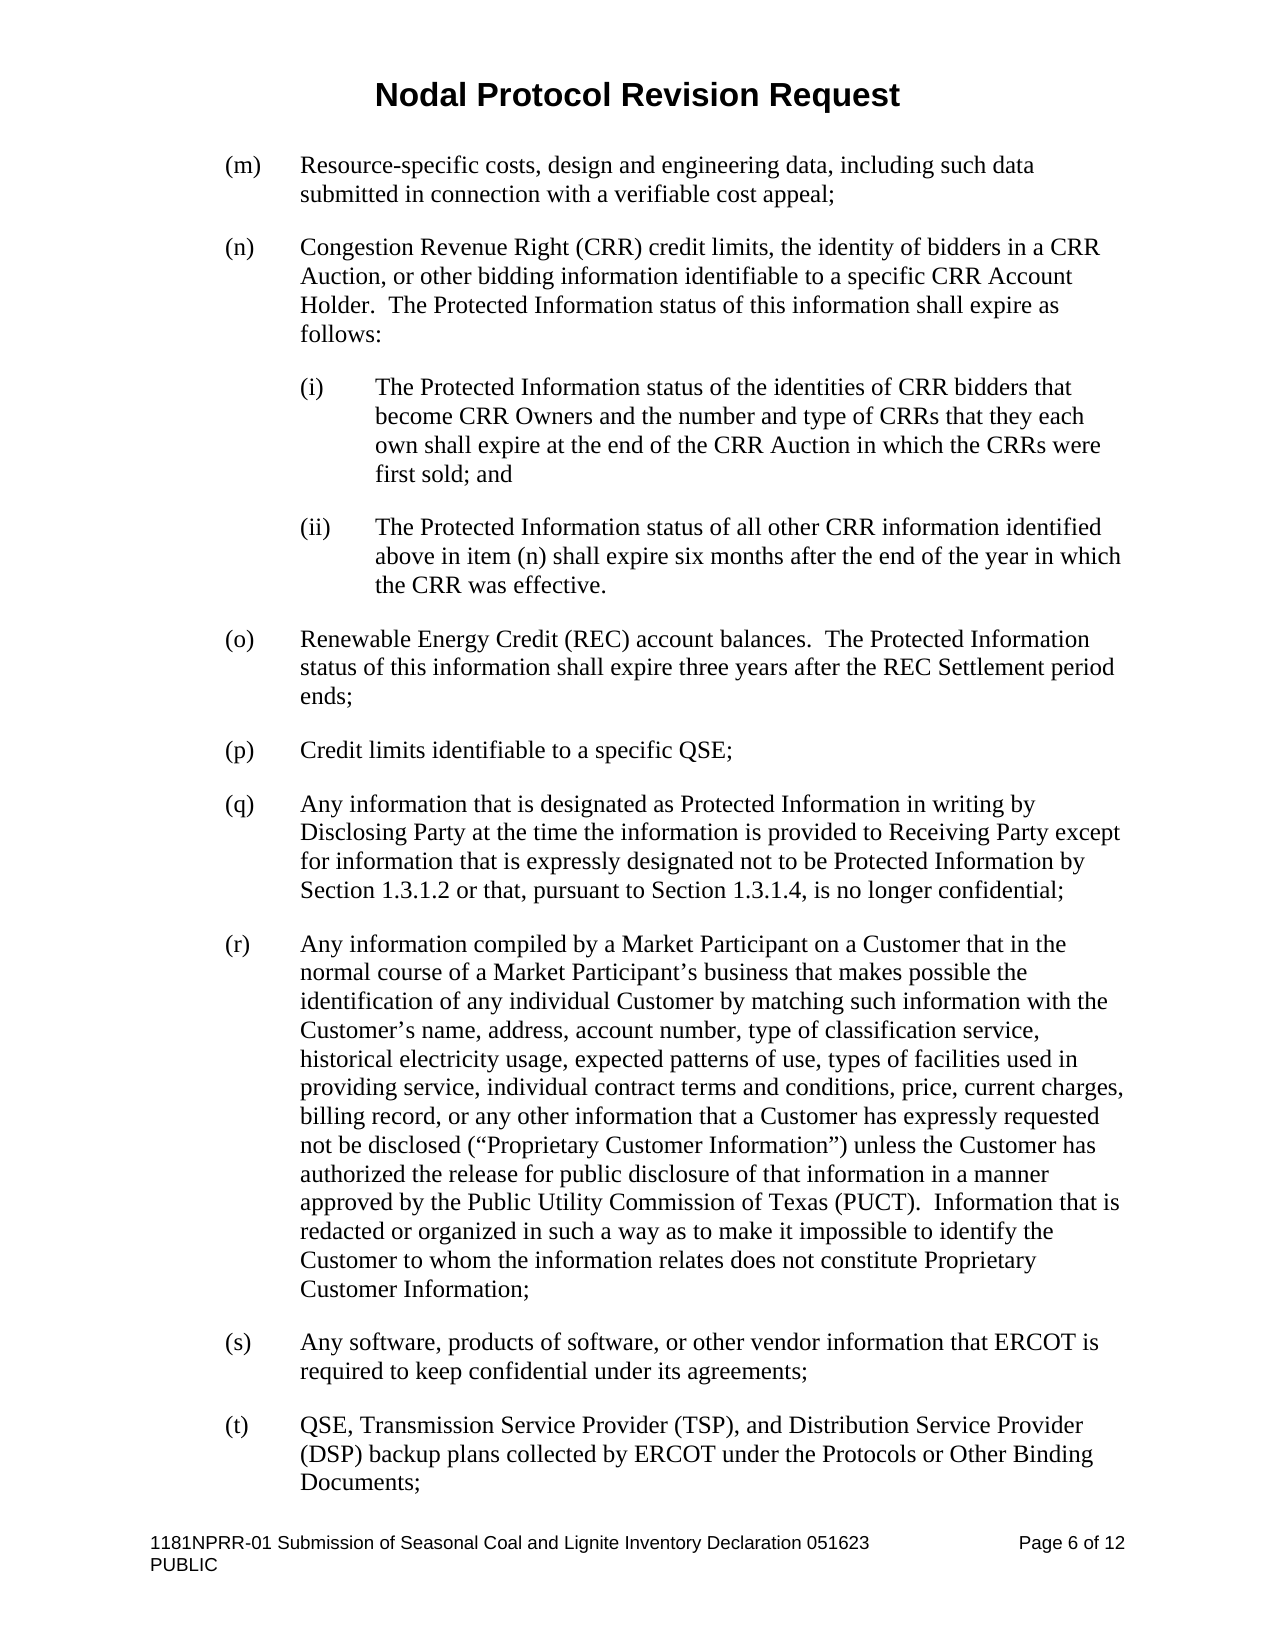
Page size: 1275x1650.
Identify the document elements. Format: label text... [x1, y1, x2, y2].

list (p) Credit limits identifiable to a specific QSE; [225, 735, 1125, 764]
list (n) Congestion Revenue Right (CRR) credit limits, the identity of bidders in a CRR Auction, or other bidding information identifiable to a specific CRR Account Holder. The Protected Information status of this information shall expire as follows: [225, 232, 1125, 347]
list (o) Renewable Energy Credit (REC) account balances. The Protected Information status of this information shall expire three years after the REC Settlement period ends; [225, 624, 1125, 710]
list (q) Any information that is designated as Protected Information in writing by Disclosing Party at the time the information is provided to Receiving Party except for information that is expressly designated not to be Protected Information by Section 1.3.1.2 or that, pursuant to Section 1.3.1.4, is no longer confidential; [225, 789, 1125, 904]
list (r) Any information compiled by a Market Participant on a Customer that in the normal course of a Market Participant’s business that makes possible the identification of any individual Customer by matching such information with the Customer’s name, address, account number, type of classification service, historical electricity usage, expected patterns of use, types of facilities used in providing service, individual contract terms and conditions, price, current charges, billing record, or any other information that a Customer has expressly requested not be disclosed (“Proprietary Customer Information”) unless the Customer has authorized the release for public disclosure of that information in a manner approved by the Public Utility Commission of Texas (PUCT). Information that is redacted or organized in such a way as to make it impossible to identify the Customer to whom the information relates does not constitute Proprietary Customer Information; [225, 929, 1125, 1302]
list (t) QSE, Transmission Service Provider (TSP), and Distribution Service Provider (DSP) backup plans collected by ERCOT under the Protocols or Other Binding Documents; [225, 1410, 1125, 1496]
list (ii) The Protected Information status of all other CRR information identified above in item (n) shall expire six months after the end of the year in which the CRR was effective. [300, 512, 1125, 599]
list (m) Resource-specific costs, design and engineering data, including such data submitted in connection with a verifiable cost appeal; [225, 150, 1125, 207]
list (i) The Protected Information status of the identities of CRR bidders that become CRR Owners and the number and type of CRRs that they each own shall expire at the end of the CRR Auction in which the CRRs were first sold; and [300, 372, 1125, 487]
list (s) Any software, products of software, or other vendor information that ERCOT is required to keep confidential under its agreements; [225, 1327, 1125, 1385]
